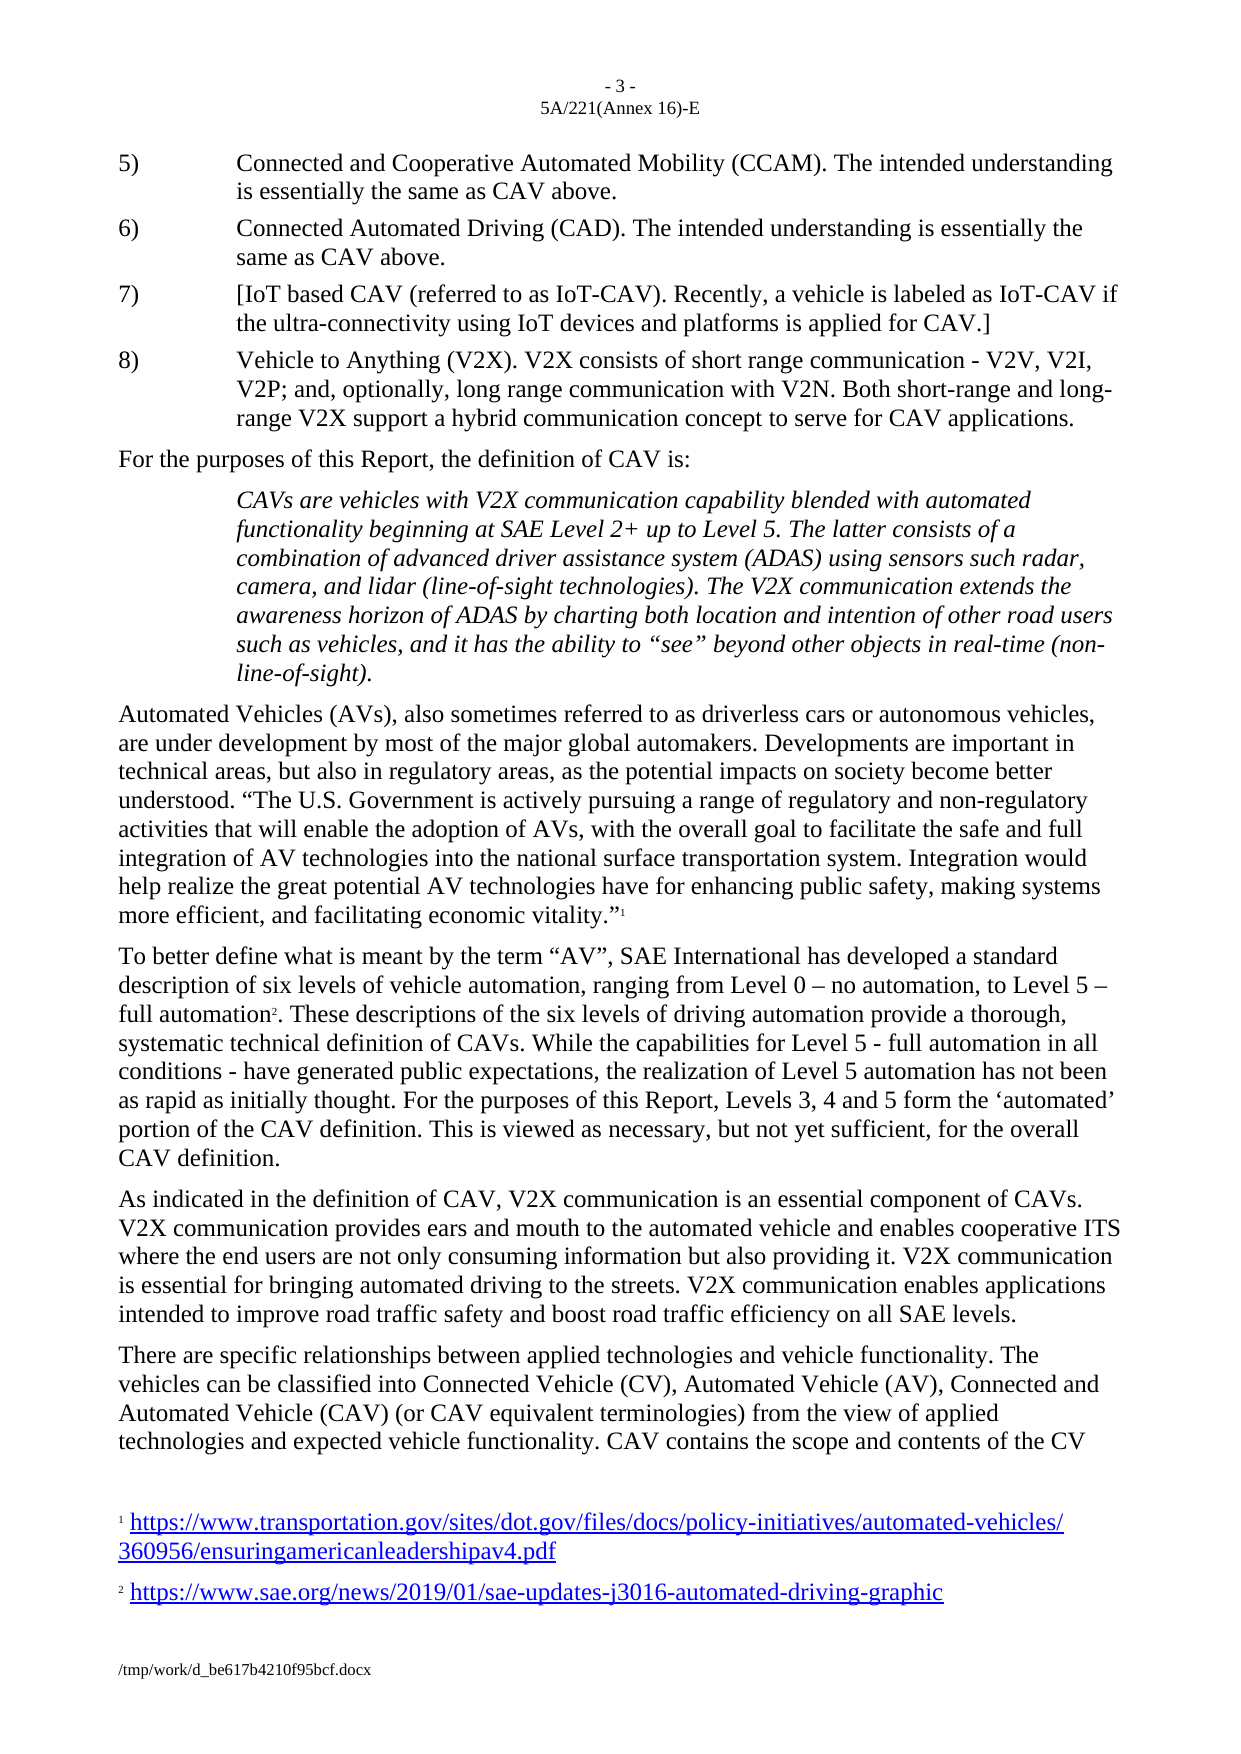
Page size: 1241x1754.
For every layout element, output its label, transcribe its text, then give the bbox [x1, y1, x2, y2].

text Automated Vehicles (AVs), also sometimes referred to as driverless cars or autonomous vehicles, are under development by most of the major global automakers. Developments are important in technical areas, but also in regulatory areas, as the potential impacts on society become better understood. “The U.S. Government is actively pursuing a range of regulatory and non-regulatory activities that will enable the adoption of AVs, with the overall goal to facilitate the safe and full integration of AV technologies into the national surface transportation system. Integration would help realize the great potential AV technologies have for enhancing public safety, making systems more efficient, and facilitating economic vitality.” [118, 699, 1122, 929]
text To better define what is meant by the term “AV”, SAE International has developed a standard description of six levels of vehicle automation, ranging from Level 0 – no automation, to Level 5 – full automation. These descriptions of the six levels of driving automation provide a thorough, systematic technical definition of CAVs. While the capabilities for Level 5 - full automation in all conditions - have generated public expectations, the realization of Level 5 automation has not been as rapid as initially thought. For the purposes of this Report, Levels 3, 4 and 5 form the ‘automated’ portion of the CAV definition. This is viewed as necessary, but not yet sufficient, for the overall CAV definition. [118, 941, 1122, 1171]
text 8) Vehicle to Anything (V2X). V2X consists of short range communication - V2V, V2I, V2P; and, optionally, long range communication with V2N. Both short-range and long-range V2X support a hybrid communication concept to serve for CAV applications. [118, 345, 1122, 431]
text 7) [IoT based CAV (referred to as IoT-CAV). Recently, a vehicle is labeled as IoT-CAV if the ultra-connectivity using IoT devices and platforms is applied for CAV.] [118, 279, 1122, 337]
text 6) Connected Automated Driving (CAD). The intended understanding is essentially the same as CAV above. [118, 213, 1122, 271]
text For the purposes of this Report, the definition of CAV is: [118, 444, 1122, 473]
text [118, 1340, 1122, 1455]
text 5) Connected and Cooperative Automated Mobility (CCAM). The intended understanding is essentially the same as CAV above. [118, 148, 1122, 205]
text CAVs are vehicles with V2X communication capability blended with automated functionality beginning at SAE Level 2+ up to Level 5. The latter consists of a combination of advanced driver assistance system (ADAS) using sensors such radar, camera, and lidar (line-of-sight technologies). The V2X communication extends the awareness horizon of ADAS by charting both location and intention of other road users such as vehicles, and it has the ability to “see” beyond other objects in real-time (non-line-of-sight). [236, 485, 1122, 686]
text As indicated in the definition of CAV, V2X communication is an essential component of CAVs. V2X communication provides ears and mouth to the automated vehicle and enables cooperative ITS where the end users are not only consuming information but also providing it. V2X communication is essential for bringing automated driving to the streets. V2X communication enables applications intended to improve road traffic safety and boost road traffic efficiency on all SAE levels. [118, 1184, 1122, 1328]
